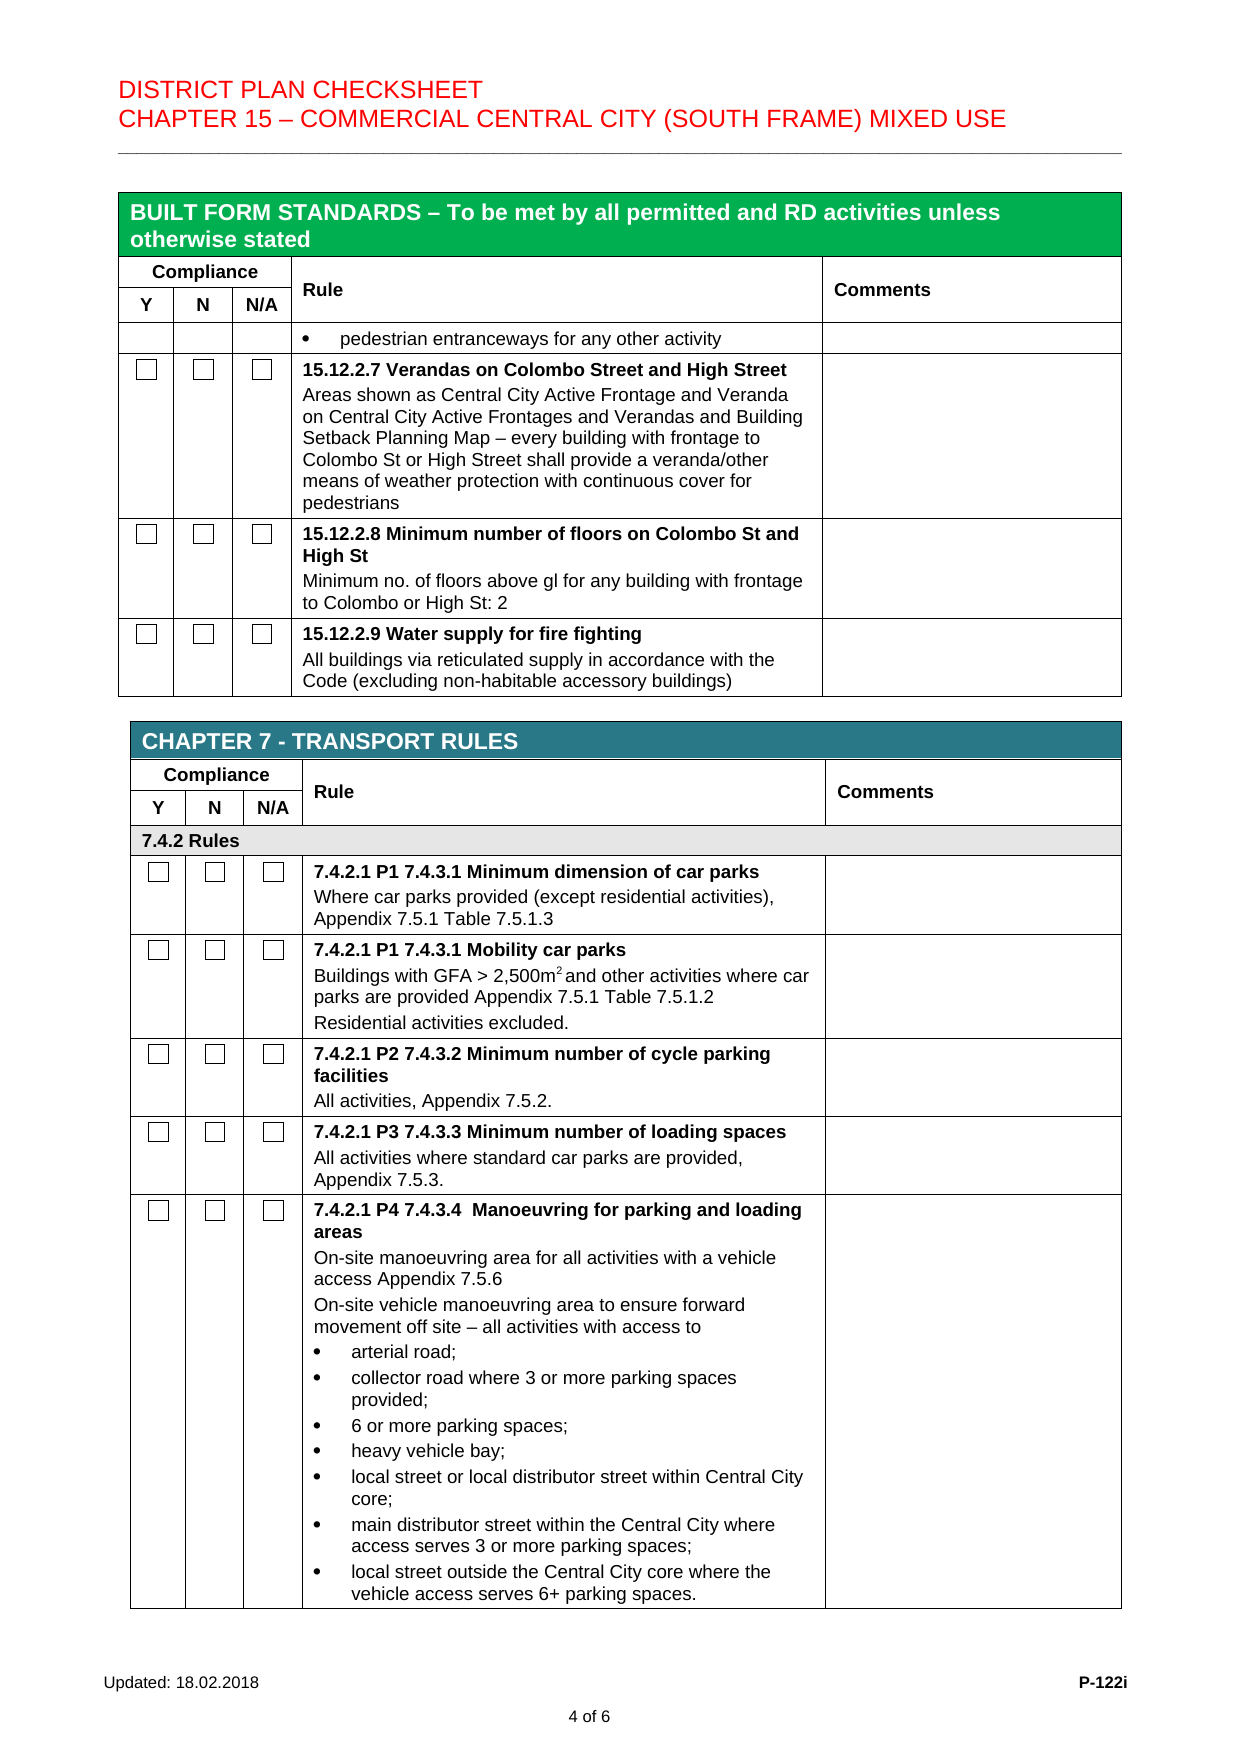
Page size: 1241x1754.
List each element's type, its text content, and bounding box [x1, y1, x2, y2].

table_cell Compliance [119, 257, 291, 287]
table_cell [826, 1195, 1121, 1608]
table_cell [244, 935, 302, 1038]
table_cell [244, 856, 302, 934]
table_cell [131, 935, 185, 1038]
table_header CHAPTER 7 - TRANSPORT RULES [131, 722, 1121, 758]
table_cell Rule [292, 257, 822, 322]
table_cell [233, 354, 291, 518]
table_cell [119, 519, 173, 617]
table_cell [823, 619, 1121, 696]
table_cell [119, 323, 173, 353]
table_cell [119, 619, 173, 696]
table_cell [131, 856, 185, 934]
table_cell [823, 519, 1121, 617]
table_cell [131, 1117, 185, 1194]
table_cell [826, 935, 1121, 1038]
table_cell 7.4.2 Rules [131, 826, 1121, 855]
table_cell Comments [826, 760, 1121, 824]
table_cell [244, 1195, 302, 1608]
table_cell [244, 1117, 302, 1194]
table_cell 7.4.2.1 P1 7.4.3.1 Minimum dimension of car parks Where car parks provided (except residential activities), Appendix 7.5.1 Table 7.5.1.3 [303, 856, 825, 934]
table_cell 15.12.2.8 Minimum number of floors on Colombo St and High St Minimum no. of floors above gl for any building with frontage to Colombo or High St: 2 [292, 519, 822, 617]
table_cell [826, 1039, 1121, 1116]
table_cell [119, 354, 173, 518]
table_cell N/A [233, 288, 291, 322]
table_cell [233, 519, 291, 617]
table_cell 7.4.2.1 P2 7.4.3.2 Minimum number of cycle parking facilities All activities, Appendix 7.5.2. [303, 1039, 825, 1116]
table_cell [826, 856, 1121, 934]
table_cell [131, 1039, 185, 1116]
table_cell Y [119, 288, 173, 322]
table_cell [826, 1117, 1121, 1194]
table_cell [823, 354, 1121, 518]
table_cell [174, 323, 232, 353]
table_cell N [186, 791, 243, 824]
table_cell Comments [823, 257, 1121, 322]
table_cell N/A [244, 791, 302, 824]
table_cell [186, 1039, 243, 1116]
table_cell [233, 323, 291, 353]
table_cell [233, 619, 291, 696]
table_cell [292, 323, 822, 353]
table_cell Rule [303, 760, 825, 824]
table_cell [823, 323, 1121, 353]
table_cell [131, 1195, 185, 1608]
table_cell 15.12.2.7 Verandas on Colombo Street and High Street Areas shown as Central City Active Frontage and Veranda on Central City Active Frontages and Verandas and Building Setback Planning Map – every building with frontage to Colombo St or High Street shall provide a veranda/other means of weather protection with continuous cover for pedestrians [292, 354, 822, 518]
table_cell [174, 519, 232, 617]
table_cell [186, 856, 243, 934]
table_cell Y [131, 791, 185, 824]
table_cell 7.4.2.1 P1 7.4.3.1 Mobility car parks Buildings with GFA > 2,500m2 and other activities where car parks are provided Appendix 7.5.1 Table 7.5.1.2 Residential activities excluded. [303, 935, 825, 1038]
table_cell [186, 935, 243, 1038]
table_cell Compliance [131, 760, 302, 789]
table_cell [174, 619, 232, 696]
table_cell 7.4.2.1 P3 7.4.3.3 Minimum number of loading spaces All activities where standard car parks are provided, Appendix 7.5.3. [303, 1117, 825, 1194]
table_cell [174, 354, 232, 518]
table_cell [244, 1039, 302, 1116]
table_cell [186, 1195, 243, 1608]
table_cell [186, 1117, 243, 1194]
table_cell 15.12.2.9 Water supply for fire fighting All buildings via reticulated supply in accordance with the Code (excluding non-habitable accessory buildings) [292, 619, 822, 696]
table_header BUILT FORM STANDARDS – To be met by all permitted and RD activities unless otherwise stated [119, 193, 1121, 256]
table_cell N [174, 288, 232, 322]
table_cell 7.4.2.1 P4 7.4.3.4 Manoeuvring for parking and loading areas On-site manoeuvring area for all activities with a vehicle access Appendix 7.5.6 On-site vehicle manoeuvring area to ensure forward movement off site – all activities with access to arterial road; collector road where 3 or more parking spaces provided; 6 or more parking spaces; heavy vehicle bay; local street or local distributor street within Central City core; main distributor street within the Central City where access serves 3 or more parking spaces; local street outside the Central City core where the vehicle access serves 6+ parking spaces. [303, 1195, 825, 1608]
